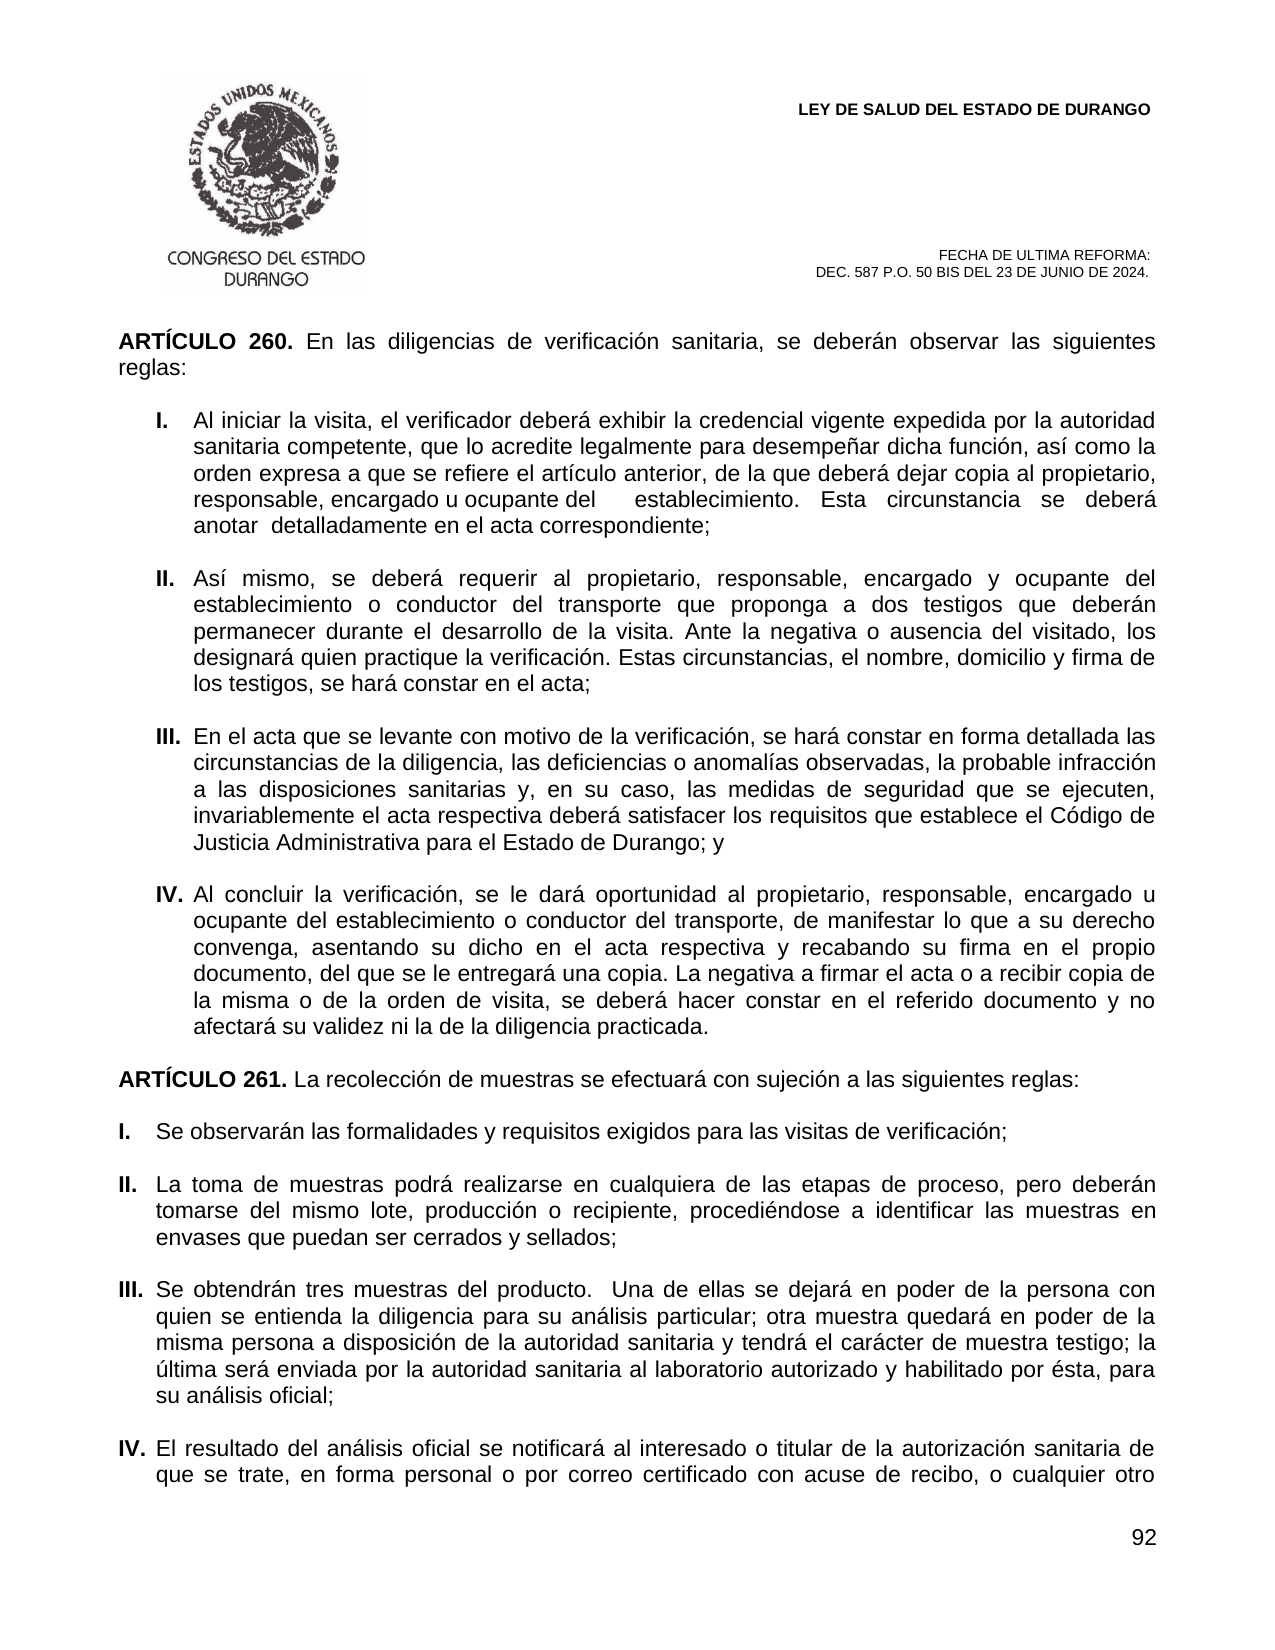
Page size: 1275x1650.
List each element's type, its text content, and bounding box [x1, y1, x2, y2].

list En el acta que se levante con motivo de la verificación, se hará constar en forma detallada las circunstancias de la diligencia, las deficiencias o anomalías observadas, la probable infracción a las disposiciones sanitarias y, en su caso, las medidas de seguridad que se ejecuten, invariablemente el acta respectiva deberá satisfacer los requisitos que establece el Código de Justicia Administrativa para el Estado de Durango; y [156, 723, 1157, 855]
picture [163, 73, 367, 293]
list Se observarán las formalidades y requisitos exigidos para las visitas de verificación; [118, 1118, 1157, 1145]
list Al iniciar la visita, el verificador deberá exhibir la credencial vigente expedida por la autoridad sanitaria competente, que lo acredite legalmente para desempeñar dicha función, así como la orden expresa a que se refiere el artículo anterior, de la que deberá dejar copia al propietario, responsable, encargado u ocupante del establecimiento. Esta circunstancia se deberá anotar detalladamente en el acta correspondiente; [156, 407, 1157, 538]
text ARTÍCULO 261. La recolección de muestras se efectuará con sujeción a las siguientes reglas: [118, 1066, 1157, 1092]
text ARTÍCULO 260. En las diligencias de verificación sanitaria, se deberán observar las siguientes reglas: [118, 328, 1157, 380]
list La toma de muestras podrá realizarse en cualquiera de las etapas de proceso, pero deberán tomarse del mismo lote, producción o recipiente, procediéndose a identificar las muestras en envases que puedan ser cerrados y sellados; [118, 1171, 1157, 1250]
list Se obtendrán tres muestras del producto. Una de ellas se dejará en poder de la persona con quien se entienda la diligencia para su análisis particular; otra muestra quedará en poder de la misma persona a disposición de la autoridad sanitaria y tendrá el carácter de muestra testigo; la última será enviada por la autoridad sanitaria al laboratorio autorizado y habilitado por ésta, para su análisis oficial; [118, 1276, 1157, 1408]
list Así mismo, se deberá requerir al propietario, responsable, encargado y ocupante del establecimiento o conductor del transporte que proponga a dos testigos que deberán permanecer durante el desarrollo de la visita. Ante la negativa o ausencia del visitado, los designará quien practique la verificación. Estas circunstancias, el nombre, domicilio y firma de los testigos, se hará constar en el acta; [156, 565, 1157, 697]
list Al concluir la verificación, se le dará oportunidad al propietario, responsable, encargado u ocupante del establecimiento o conductor del transporte, de manifestar lo que a su derecho convenga, asentando su dicho en el acta respectiva y recabando su firma en el propio documento, del que se le entregará una copia. La negativa a firmar el acta o a recibir copia de la misma o de la orden de visita, se deberá hacer constar en el referido documento y no afectará su validez ni la de la diligencia practicada. [156, 881, 1157, 1039]
